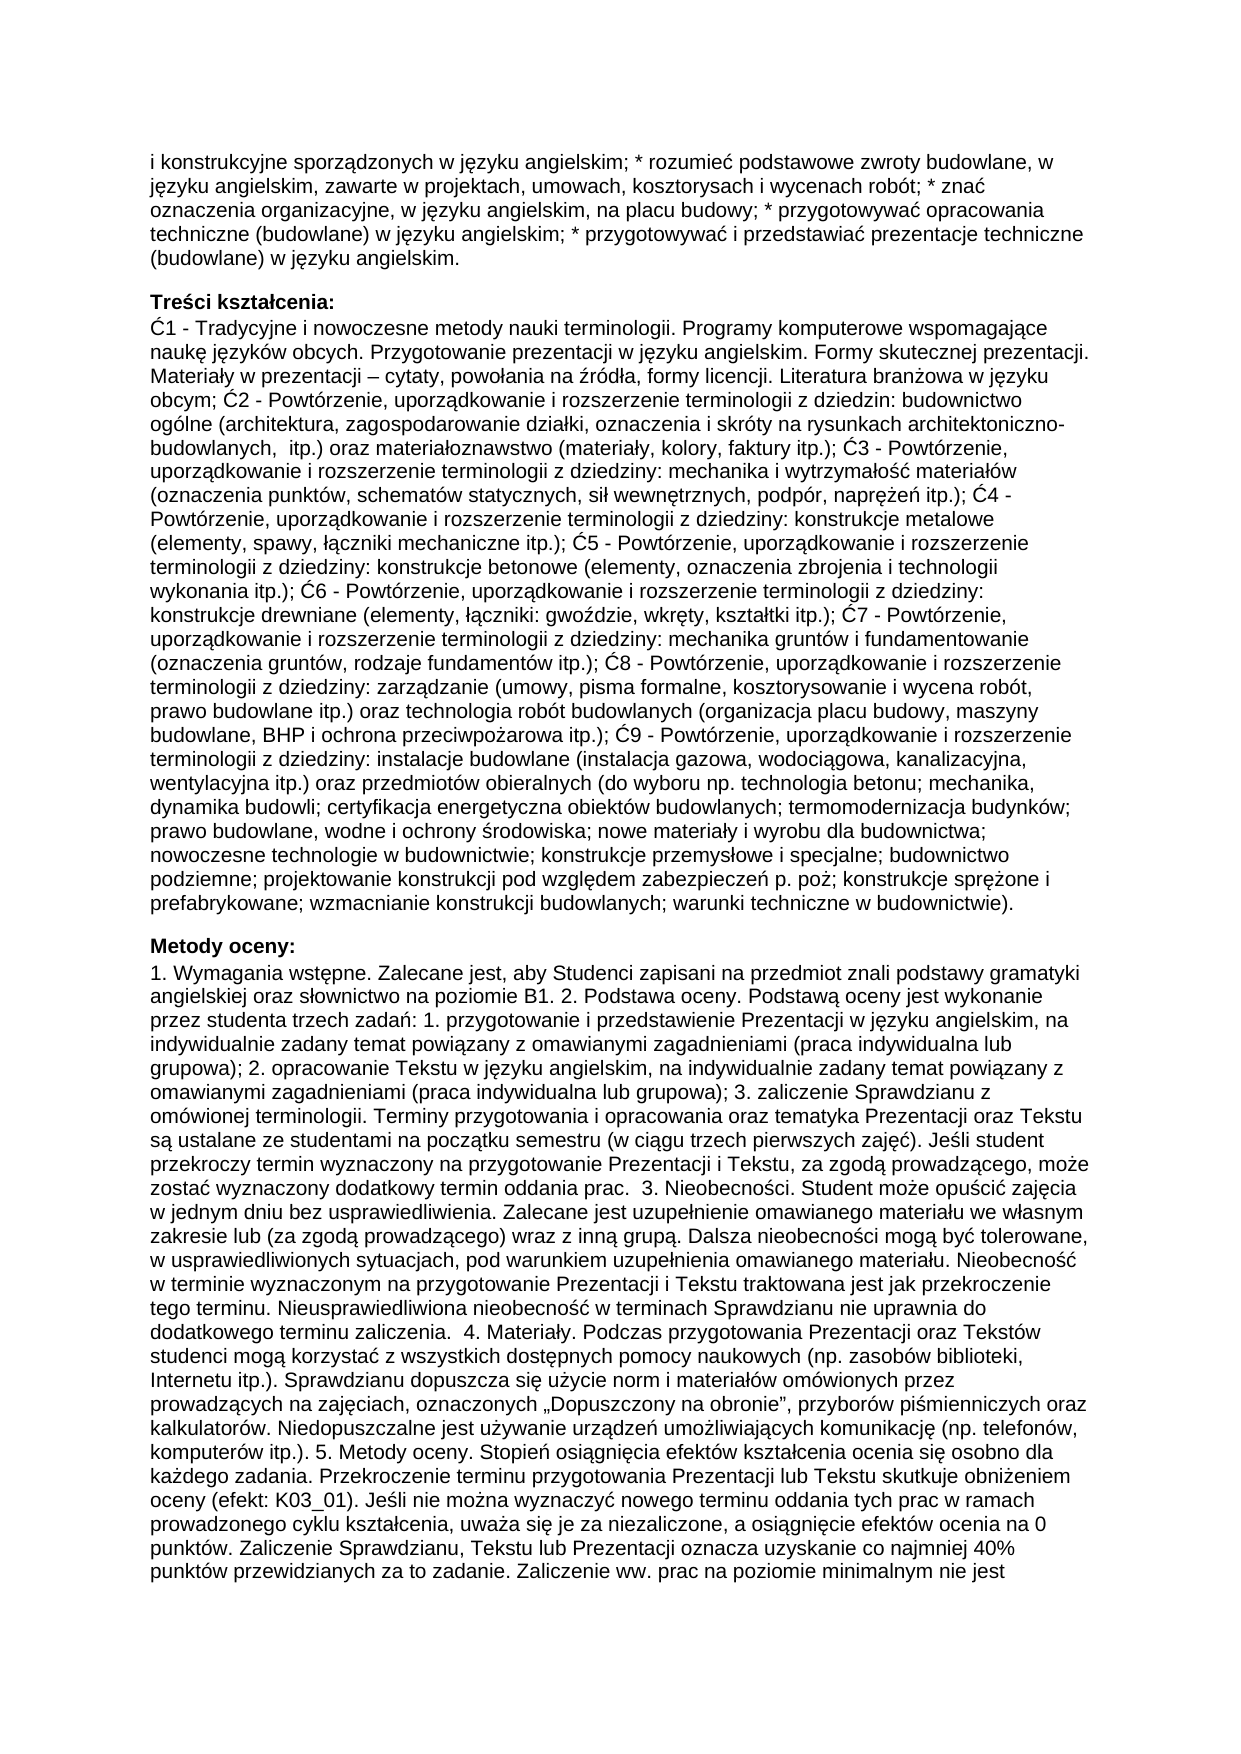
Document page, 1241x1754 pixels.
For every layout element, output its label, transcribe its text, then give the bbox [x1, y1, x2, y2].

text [150, 150, 1090, 270]
text Ć1 - Tradycyjne i nowoczesne metody nauki terminologii. Programy komputerowe wspomagające naukę języków obcych. Przygotowanie prezentacji w języku angielskim. Formy skutecznej prezentacji. Materiały w prezentacji – cytaty, powołania na źródła, formy licencji. Literatura branżowa w języku obcym; Ć2 - Powtórzenie, uporządkowanie i rozszerzenie terminologii z dziedzin: budownictwo ogólne (architektura, zagospodarowanie działki, oznaczenia i skróty na rysunkach architektoniczno-budowlanych, itp.) oraz materiałoznawstwo (materiały, kolory, faktury itp.); Ć3 - Powtórzenie, uporządkowanie i rozszerzenie terminologii z dziedziny: mechanika i wytrzymałość materiałów (oznaczenia punktów, schematów statycznych, sił wewnętrznych, podpór, naprężeń itp.); Ć4 - Powtórzenie, uporządkowanie i rozszerzenie terminologii z dziedziny: konstrukcje metalowe (elementy, spawy, łączniki mechaniczne itp.); Ć5 - Powtórzenie, uporządkowanie i rozszerzenie terminologii z dziedziny: konstrukcje betonowe (elementy, oznaczenia zbrojenia i technologii wykonania itp.); Ć6 - Powtórzenie, uporządkowanie i rozszerzenie terminologii z dziedziny: konstrukcje drewniane (elementy, łączniki: gwoździe, wkręty, kształtki itp.); Ć7 - Powtórzenie, uporządkowanie i rozszerzenie terminologii z dziedziny: mechanika gruntów i fundamentowanie (oznaczenia gruntów, rodzaje fundamentów itp.); Ć8 - Powtórzenie, uporządkowanie i rozszerzenie terminologii z dziedziny: zarządzanie (umowy, pisma formalne, kosztorysowanie i wycena robót, prawo budowlane itp.) oraz technologia robót budowlanych (organizacja placu budowy, maszyny budowlane, BHP i ochrona przeciwpożarowa itp.); Ć9 - Powtórzenie, uporządkowanie i rozszerzenie terminologii z dziedziny: instalacje budowlane (instalacja gazowa, wodociągowa, kanalizacyjna, wentylacyjna itp.) oraz przedmiotów obieralnych (do wyboru np. technologia betonu; mechanika, dynamika budowli; certyfikacja energetyczna obiektów budowlanych; termomodernizacja budynków; prawo budowlane, wodne i ochrony środowiska; nowe materiały i wyrobu dla budownictwa; nowoczesne technologie w budownictwie; konstrukcje przemysłowe i specjalne; budownictwo podziemne; projektowanie konstrukcji pod względem zabezpieczeń p. poż; konstrukcje sprężone i prefabrykowane; wzmacnianie konstrukcji budowlanych; warunki techniczne w budownictwie). [150, 316, 1090, 914]
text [150, 960, 1090, 1583]
text Metody oceny: [150, 934, 1090, 958]
text Treści kształcenia: [150, 289, 1090, 313]
